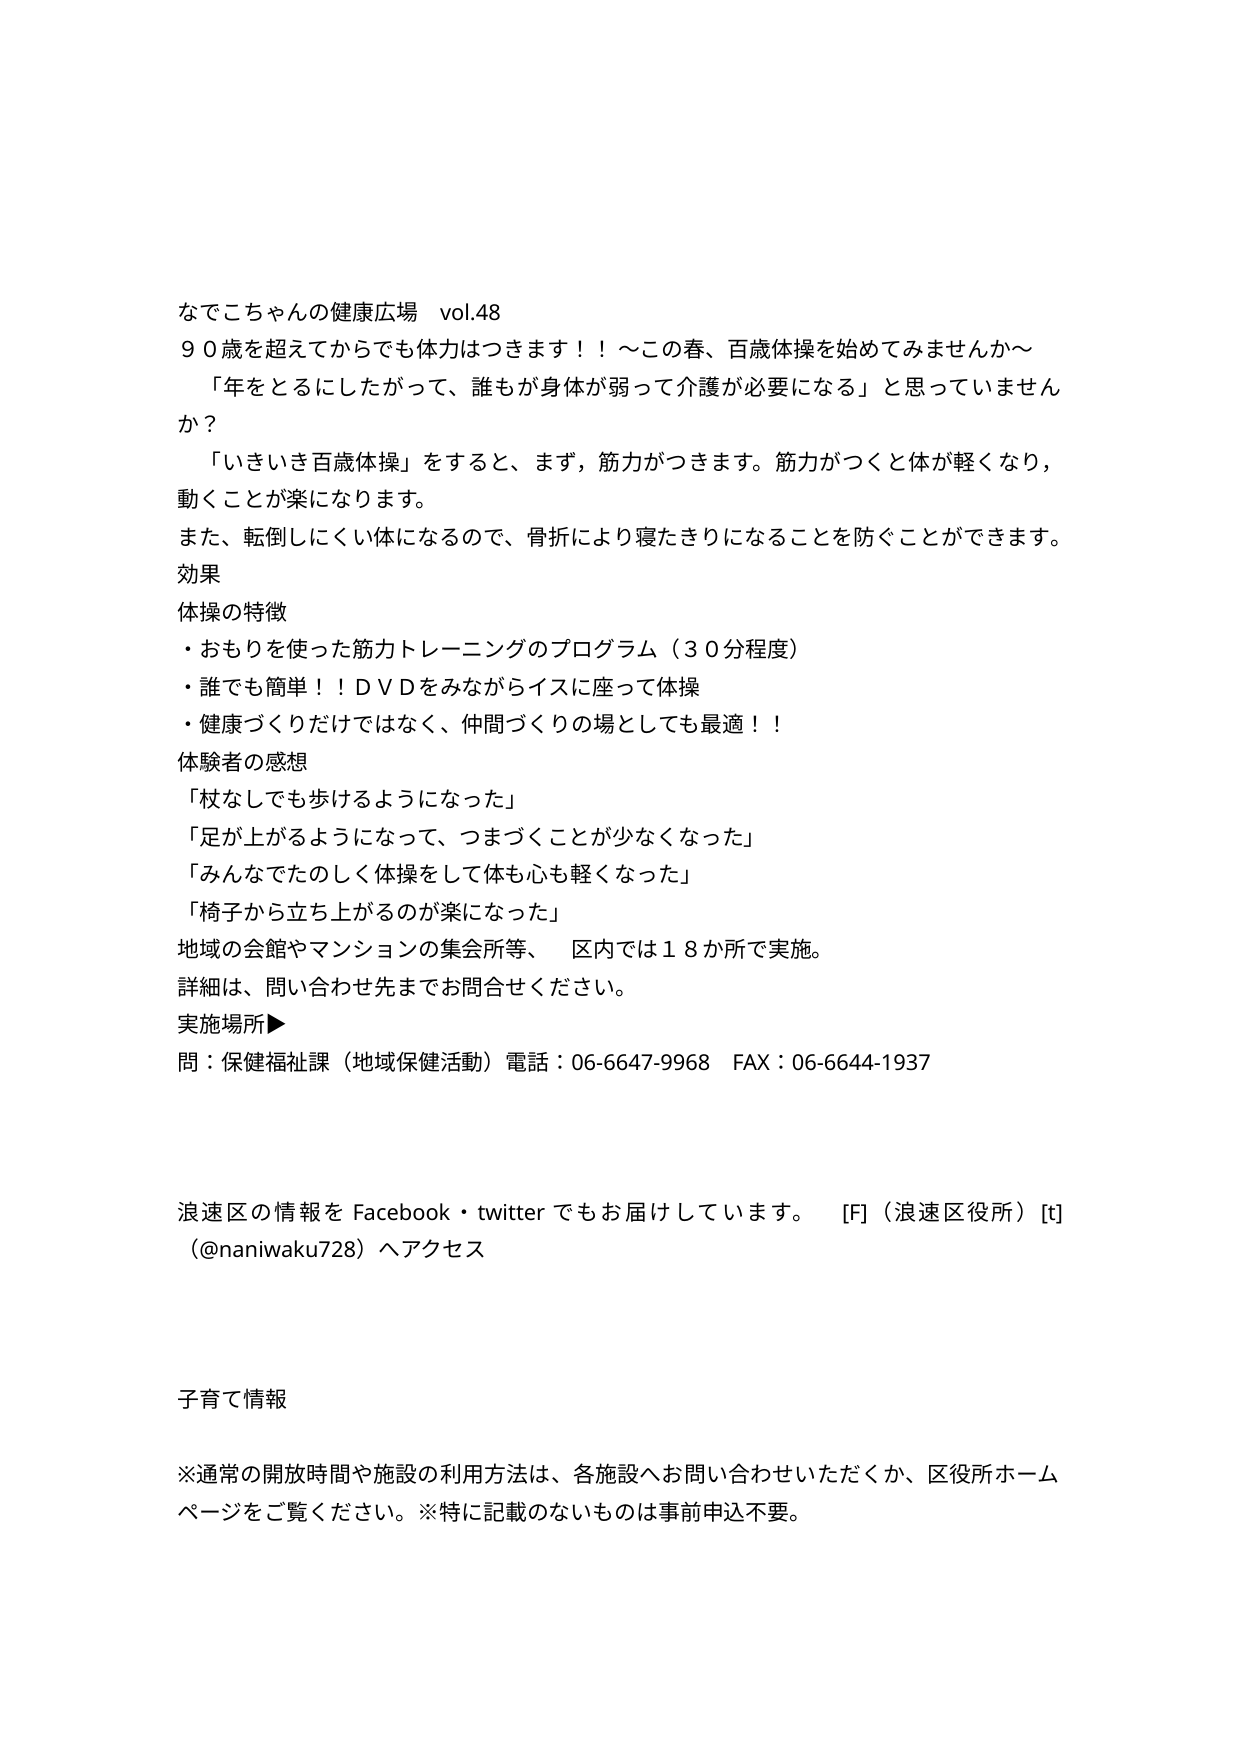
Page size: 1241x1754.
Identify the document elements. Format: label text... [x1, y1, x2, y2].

text 浪速区の情報をFacebook・twitterでもお届けしています。 [F]（浪速区役所）[t]（@naniwaku728）へアクセス [177, 1154, 1063, 1267]
text ・おもりを使った筋力トレーニングのプログラム（３０分程度） [177, 629, 1063, 667]
text 「足が上がるようになって、つまづくことが少なくなった」 [177, 817, 1063, 854]
text 「杖なしでも歩けるようになった」 [177, 779, 1063, 817]
text 効果 [177, 554, 1063, 592]
text 「年をとるにしたがって、誰もが身体が弱って介護が必要になる」と思っていませんか？ 「いきいき百歳体操」をすると、まず，筋力がつきます。筋力がつくと体が軽くなり，動くことが楽になります。 また、転倒しにくい体になるので、骨折により寝たきりになることを防ぐことができます。 [177, 367, 1063, 554]
text 問：保健福祉課（地域保健活動）電話：06-6647-9968 FAX：06-6644-1937 [177, 1042, 1063, 1154]
text ９０歳を超えてからでも体力はつきます！！ ～この春、百歳体操を始めてみませんか～ [177, 329, 1063, 367]
text ・健康づくりだけではなく、仲間づくりの場としても最適！！ [177, 704, 1063, 742]
text 「椅子から立ち上がるのが楽になった」 [177, 892, 1063, 929]
text 体験者の感想 [177, 742, 1063, 779]
text 体操の特徴 [177, 592, 1063, 629]
text ・誰でも簡単！！ＤＶＤをみながらイスに座って体操 [177, 667, 1063, 704]
text 地域の会館やマンションの集会所等、 区内では１８か所で実施。 詳細は、問い合わせ先までお問合せください。 [177, 929, 1063, 1004]
text 「みんなでたのしく体操をして体も心も軽くなった」 [177, 854, 1063, 892]
text ※通常の開放時間や施設の利用方法は、各施設へお問い合わせいただくか、区役所ホームページをご覧ください。※特に記載のないものは事前申込不要。 [177, 1454, 1063, 1529]
text なでこちゃんの健康広場 vol.48 [177, 217, 1063, 329]
text 子育て情報 [177, 1379, 1063, 1417]
text 実施場所▶︎ [177, 1004, 1063, 1042]
